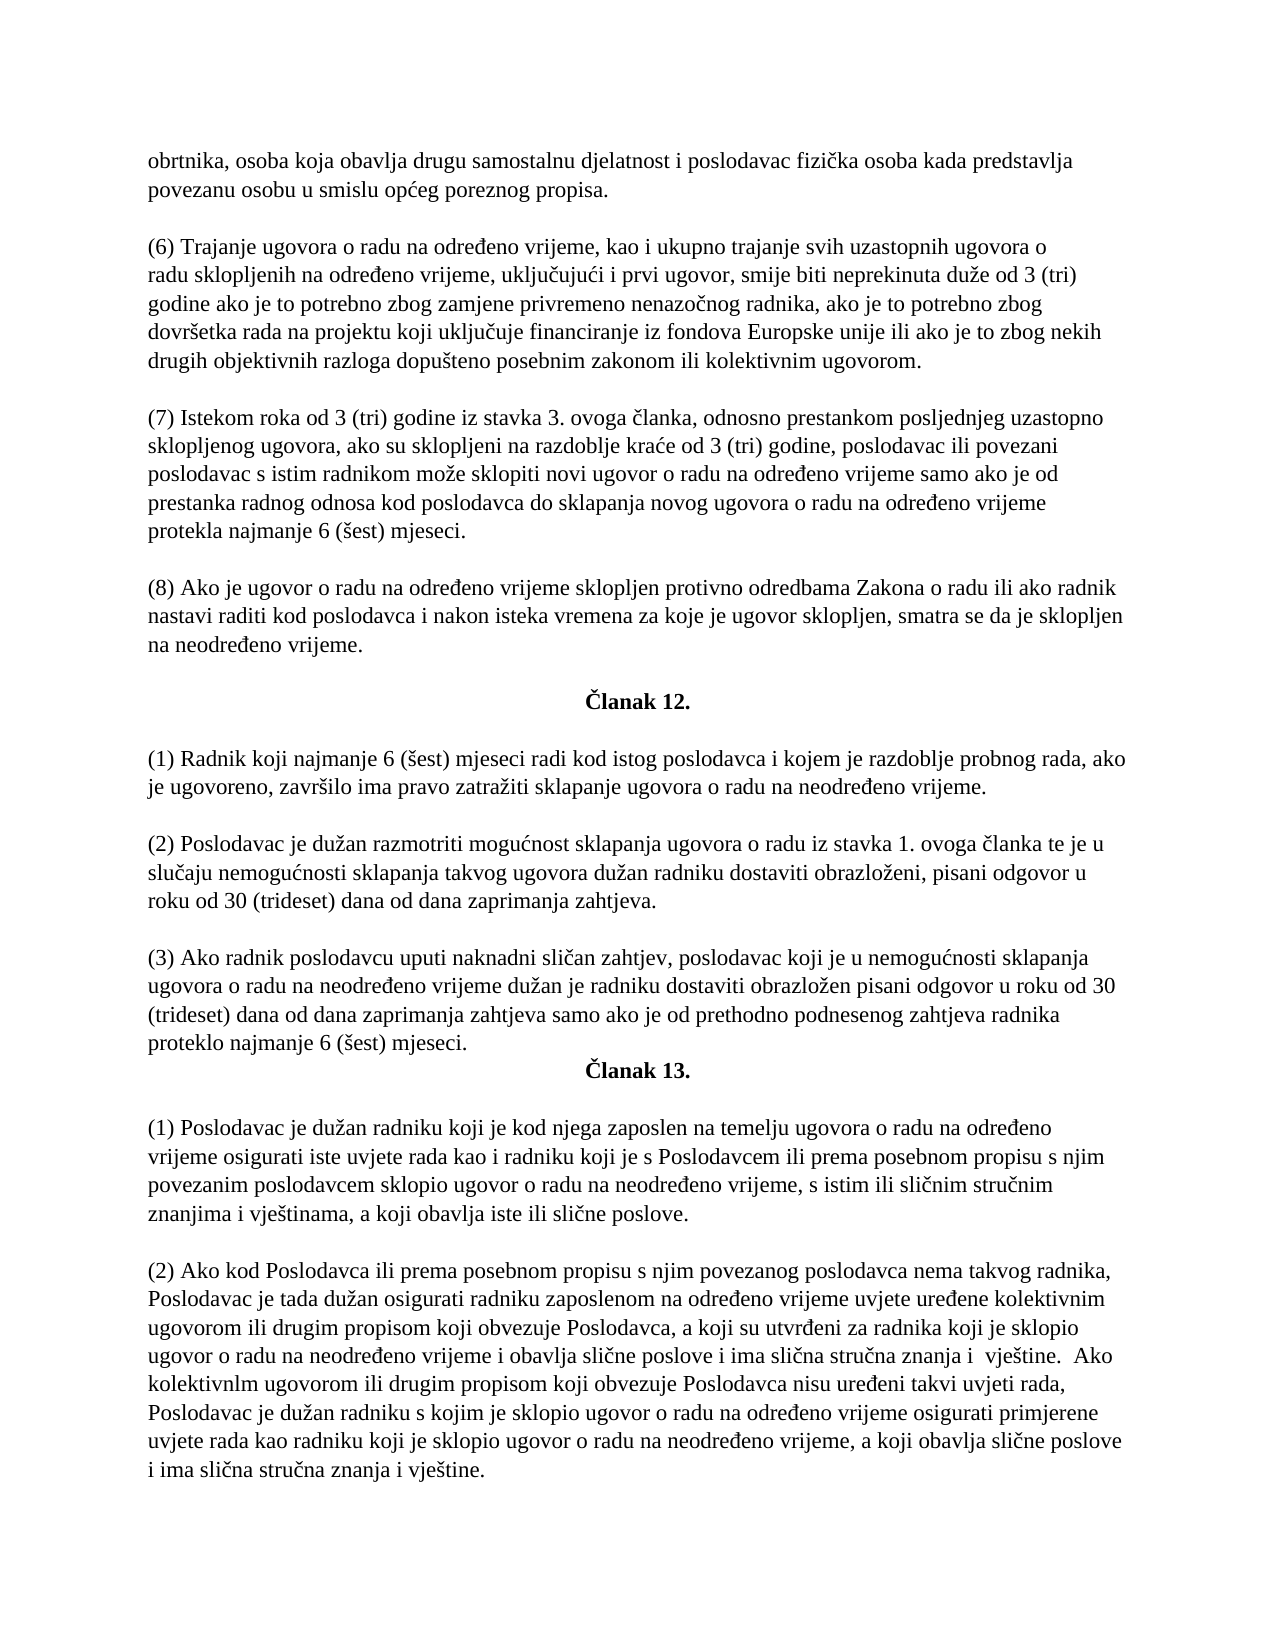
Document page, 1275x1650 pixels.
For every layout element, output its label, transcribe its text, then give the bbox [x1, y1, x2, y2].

text poslodavac s istim radnikom može sklopiti novi ugovor o radu na određeno vrijeme samo ako je od [148, 460, 1127, 487]
text (6) Trajanje ugovora o radu na određeno vrijeme, kao i ukupno trajanje svih uzastopnih ugovora o [148, 233, 1127, 259]
text (2) Poslodavac je dužan razmotriti mogućnost sklapanja ugovora o radu iz stavka 1. ovoga članka te je u slučaju nemogućnosti sklapanja takvog ugovora dužan radniku dostaviti obrazloženi, pisani odgovor u roku od 30 (trideset) dana od dana zaprimanja zahtjeva. [148, 830, 1127, 913]
text Članak 12. [148, 688, 1127, 714]
text (3) Ako radnik poslodavcu uputi naknadni sličan zahtjev, poslodavac koji je u nemogućnosti sklapanja ugovora o radu na neodređeno vrijeme dužan je radniku dostaviti obrazložen pisani odgovor u roku od 30 (trideset) dana od dana zaprimanja zahtjeva samo ako je od prethodno podnesenog zahtjeva radnika proteklo najmanje 6 (šest) mjeseci. [148, 944, 1127, 1056]
text (2) Ako kod Poslodavca ili prema posebnom propisu s njim povezanog poslodavca nema takvog radnika, Poslodavac je tada dužan osigurati radniku zaposlenom na određeno vrijeme uvjete uređene kolektivnim ugovorom ili drugim propisom koji obvezuje Poslodavca, a koji su utvrđeni za radnika koji je sklopio ugovor o radu na neodređeno vrijeme i obavlja slične poslove i ima slična stručna znanja i vještine. Ako kolektivnlm ugovorom ili drugim propisom koji obvezuje Poslodavca nisu uređeni takvi uvjeti rada, Poslodavac je dužan radniku s kojim je sklopio ugovor o radu na određeno vrijeme osigurati primjerene uvjete rada kao radniku koji je sklopio ugovor o radu na neodređeno vrijeme, a koji obavlja slične poslove i ima slična stručna znanja i vještine. [148, 1257, 1127, 1482]
text (7) Istekom roka od 3 (tri) godine iz stavka 3. ovoga članka, odnosno prestankom posljednjeg uzastopno [148, 403, 1127, 430]
text Članak 13. [148, 1058, 1127, 1084]
text sklopljenog ugovora, ako su sklopljeni na razdoblje kraće od 3 (tri) godine, poslodavac ili povezani [148, 432, 1127, 458]
text prestanka radnog odnosa kod poslodavca do sklapanja novog ugovora o radu na određeno vrijeme [148, 489, 1127, 515]
text radu sklopljenih na određeno vrijeme, uključujući i prvi ugovor, smije biti neprekinuta duže od 3 (tri) godine ako je to potrebno zbog zamjene privremeno nenazočnog radnika, ako je to potrebno zbog dovršetka rada na projektu koji uključuje financiranje iz fondova Europske unije ili ako je to zbog nekih drugih objektivnih razloga dopušteno posebnim zakonom ili kolektivnim ugovorom. [148, 261, 1127, 373]
text (1) Radnik koji najmanje 6 (šest) mjeseci radi kod istog poslodavca i kojem je razdoblje probnog rada, ako je ugovoreno, završilo ima pravo zatražiti sklapanje ugovora o radu na neodređeno vrijeme. [148, 745, 1127, 799]
text obrtnika, osoba koja obavlja drugu samostalnu djelatnost i poslodavac fizička osoba kada predstavlja [148, 148, 1127, 174]
text (8) Ako je ugovor o radu na određeno vrijeme sklopljen protivno odredbama Zakona o radu ili ako radnik nastavi raditi kod poslodavca i nakon isteka vremena za koje je ugovor sklopljen, smatra se da je sklopljen na neodređeno vrijeme. [148, 574, 1127, 657]
text povezanu osobu u smislu općeg poreznog propisa. [148, 176, 1127, 202]
text protekla najmanje 6 (šest) mjeseci. [148, 517, 1127, 544]
text (1) Poslodavac je dužan radniku koji je kod njega zaposlen na temelju ugovora o radu na određeno vrijeme osigurati iste uvjete rada kao i radniku koji je s Poslodavcem ili prema posebnom propisu s njim povezanim poslodavcem sklopio ugovor o radu na neodređeno vrijeme, s istim ili sličnim stručnim znanjima i vještinama, a koji obavlja iste ili slične poslove. [148, 1114, 1127, 1226]
